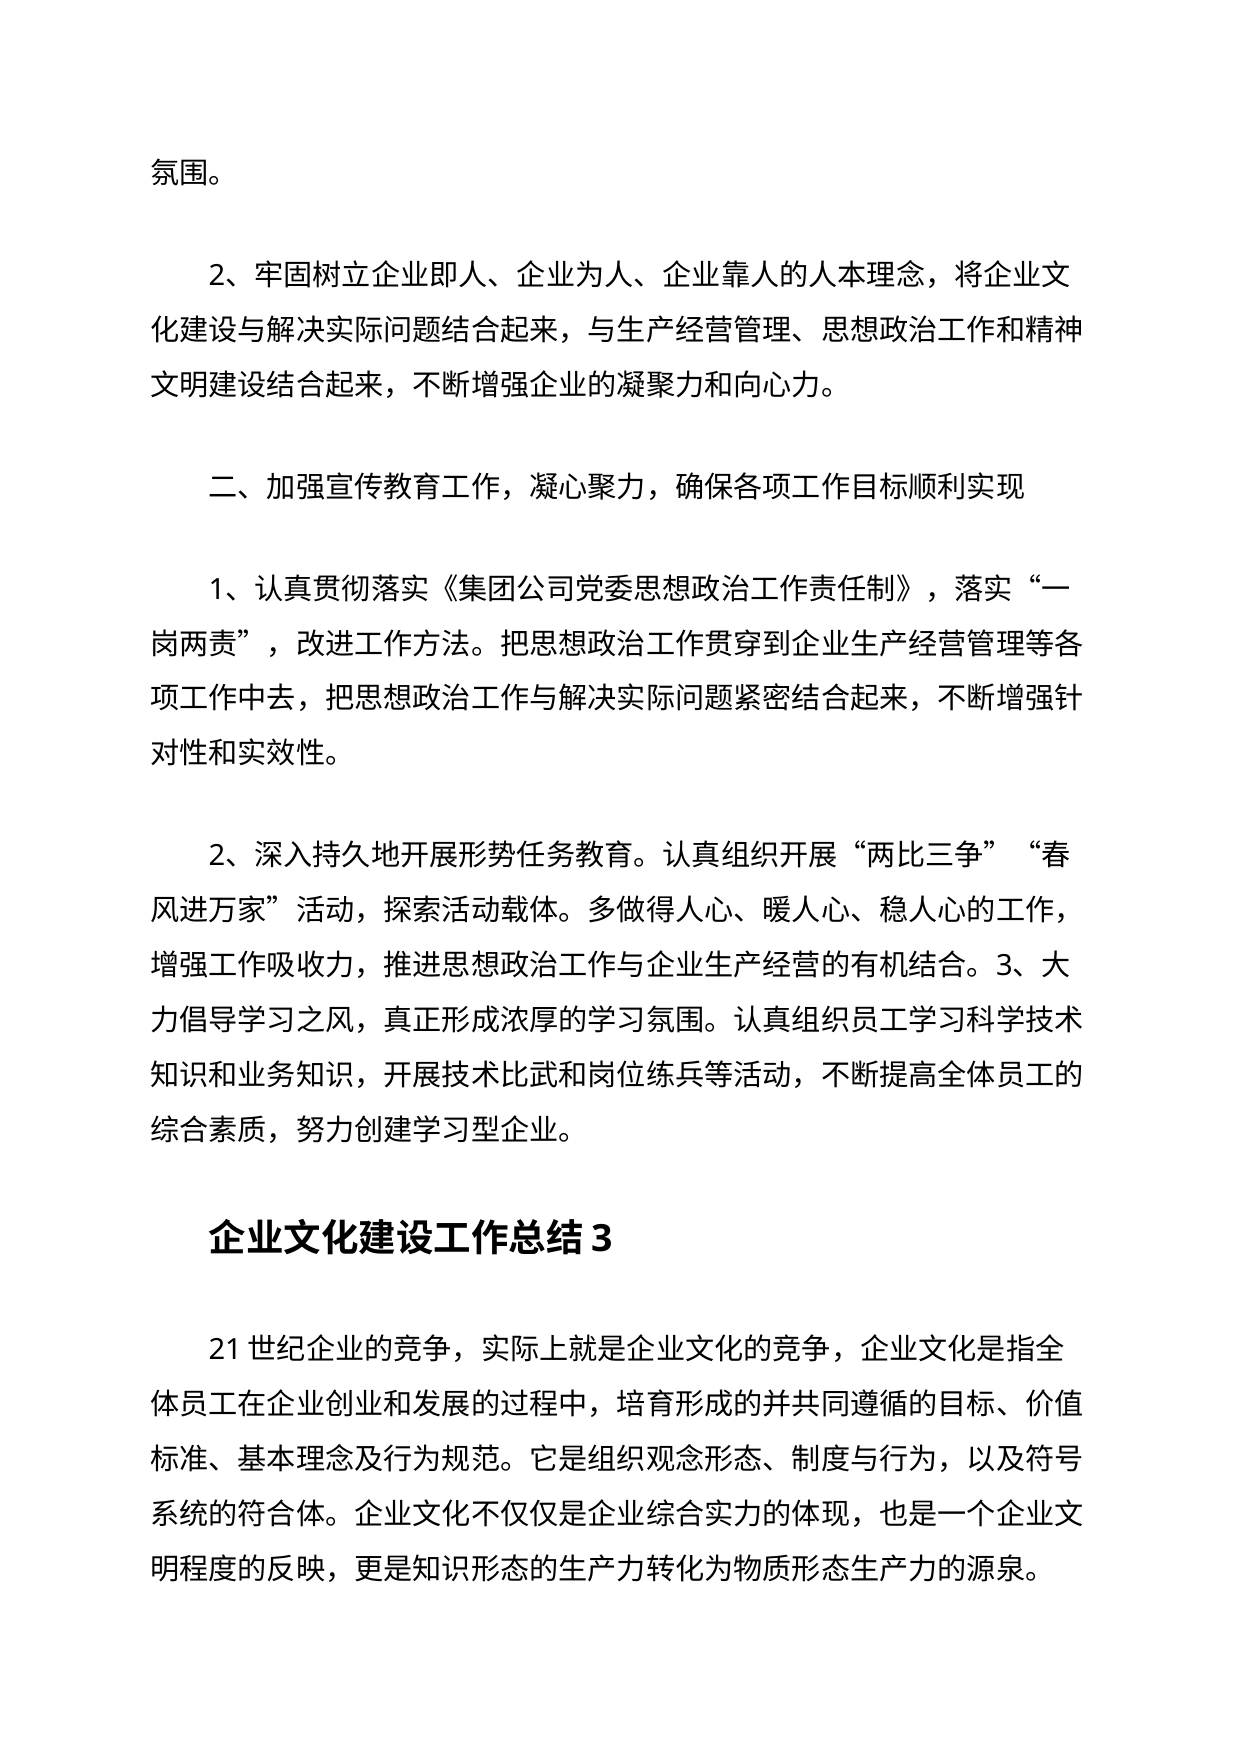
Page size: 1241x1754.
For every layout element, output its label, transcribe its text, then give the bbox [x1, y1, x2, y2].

text 2、牢固树立企业即人、企业为人、企业靠人的人本理念，将企业文化建设与解决实际问题结合起来，与生产经营管理、思想政治工作和精神文明建设结合起来，不断增强企业的凝聚力和向心力。 [150, 252, 1090, 404]
text 企业文化建设工作总结3 [150, 1208, 1090, 1263]
text 2、深入持久地开展形势任务教育。认真组织开展“两比三争”“春风进万家”活动，探索活动载体。多做得人心、暖人心、稳人心的工作，增强工作吸收力，推进思想政治工作与企业生产经营的有机结合。3、大力倡导学习之风，真正形成浓厚的学习氛围。认真组织员工学习科学技术知识和业务知识，开展技术比武和岗位练兵等活动，不断提高全体员工的综合素质，努力创建学习型企业。 [150, 832, 1090, 1149]
text 1、认真贯彻落实《集团公司党委思想政治工作责任制》，落实“一岗两责”，改进工作方法。把思想政治工作贯穿到企业生产经营管理等各项工作中去，把思想政治工作与解决实际问题紧密结合起来，不断增强针对性和实效性。 [150, 565, 1090, 772]
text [150, 150, 1090, 192]
text 二、加强宣传教育工作，凝心聚力，确保各项工作目标顺利实现 [150, 463, 1090, 506]
text 21世纪企业的竞争，实际上就是企业文化的竞争，企业文化是指全体员工在企业创业和发展的过程中，培育形成的并共同遵循的目标、价值标准、基本理念及行为规范。它是组织观念形态、制度与行为，以及符号系统的符合体。企业文化不仅仅是企业综合实力的体现，也是一个企业文明程度的反映，更是知识形态的生产力转化为物质形态生产力的源泉。 [150, 1326, 1090, 1588]
